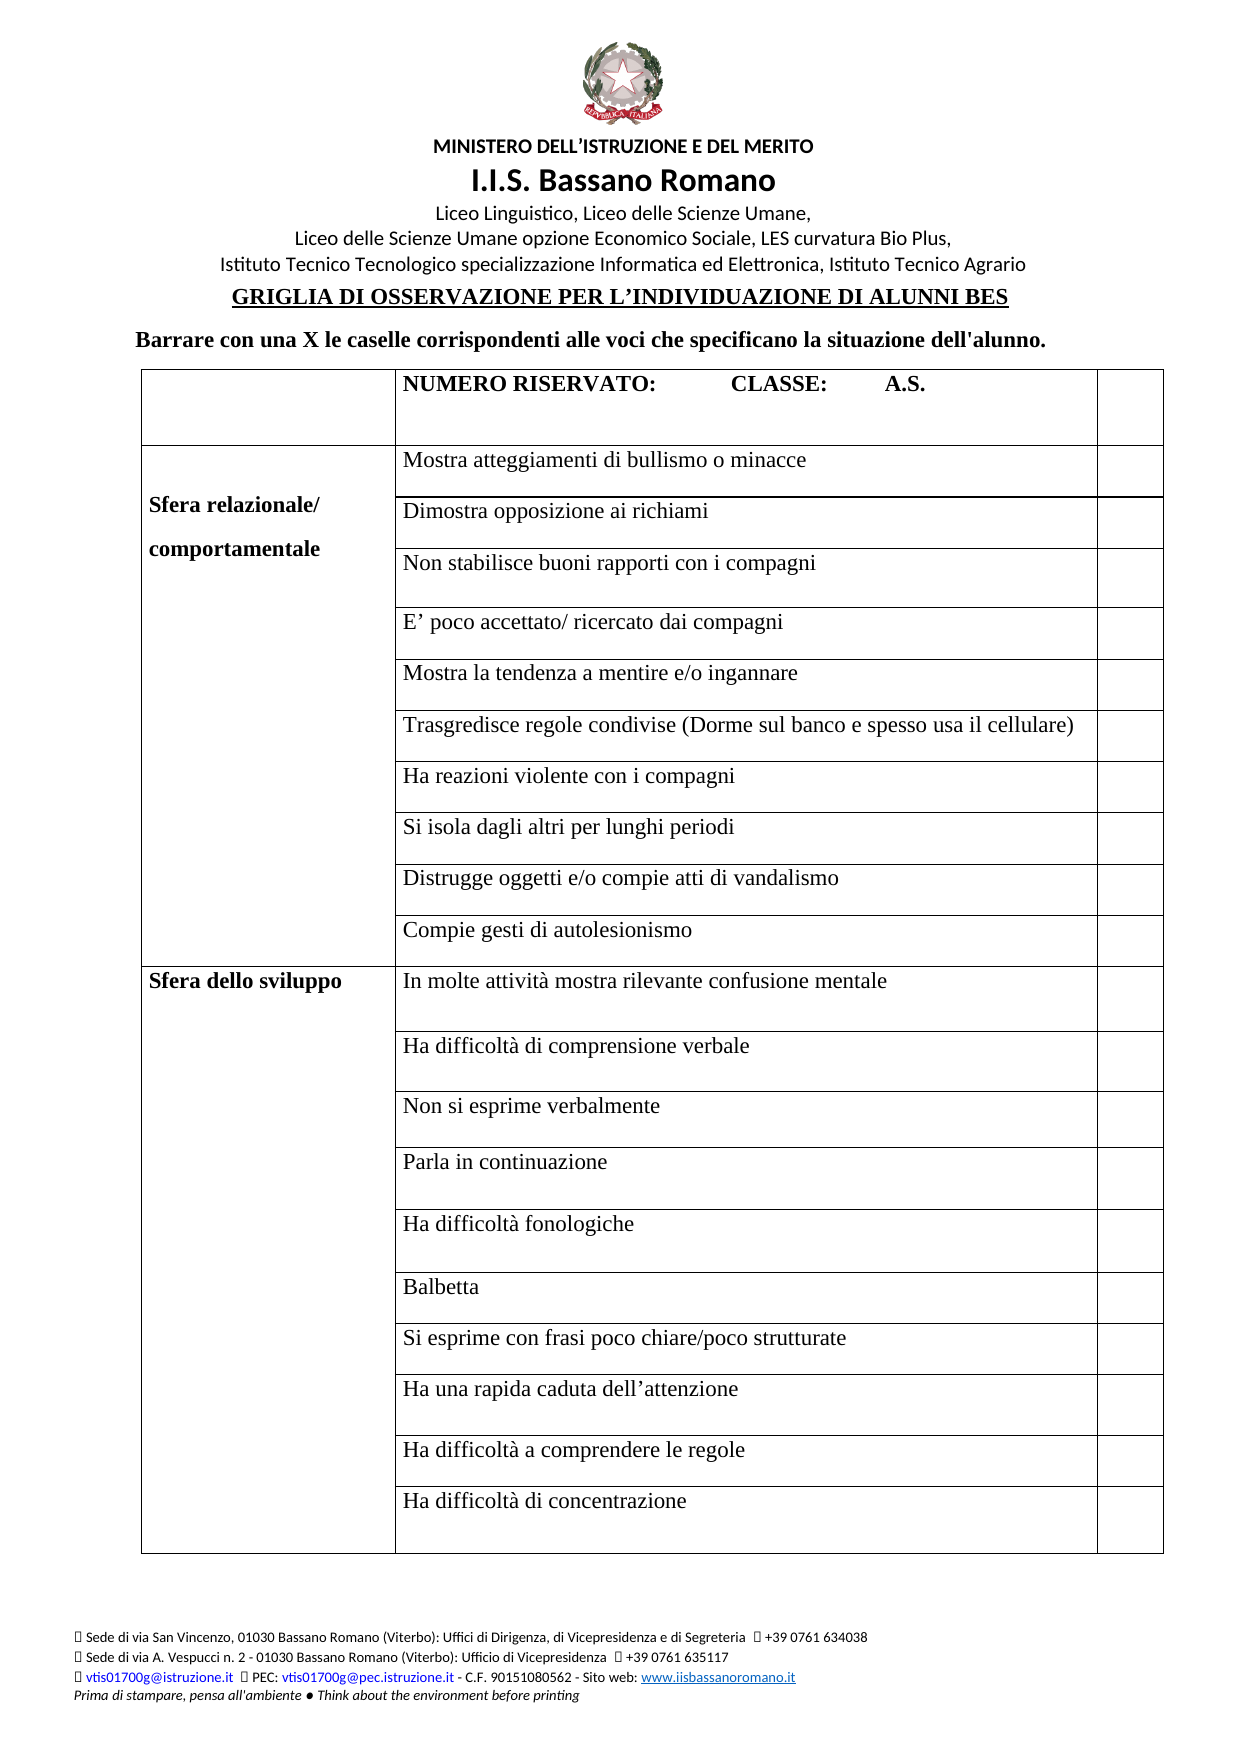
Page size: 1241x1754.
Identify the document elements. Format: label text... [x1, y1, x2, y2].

table_cell Mostra atteggiamenti di bullismo o minacce [396, 446, 1097, 496]
table_cell [1098, 1324, 1163, 1374]
table_cell [1098, 446, 1163, 496]
table_cell Non si esprime verbalmente [396, 1092, 1097, 1147]
table_cell Si esprime con frasi poco chiare/poco strutturate [396, 1324, 1097, 1374]
table_header [142, 370, 395, 445]
table_cell Ha difficoltà a comprendere le regole [396, 1436, 1097, 1486]
table_cell E’ poco accettato/ ricercato dai compagni [396, 608, 1097, 658]
table_cell Distrugge oggetti e/o compie atti di vandalismo [396, 865, 1097, 915]
table_cell Trasgredisce regole condivise (Dorme sul banco e spesso usa il cellulare) [396, 711, 1097, 761]
table_cell [1098, 1436, 1163, 1486]
table_cell Dimostra opposizione ai richiami [396, 498, 1097, 548]
table_cell Ha difficoltà di concentrazione [396, 1487, 1097, 1553]
table_cell Si isola dagli altri per lunghi periodi [396, 813, 1097, 863]
text GRIGLIA DI OSSERVAZIONE PER L’INDIVIDUAZIONE DI ALUNNI BES [118, 148, 1122, 310]
table_cell [1098, 1210, 1163, 1272]
table_cell Compie gesti di autolesionismo [396, 916, 1097, 966]
table_cell Non stabilisce buoni rapporti con i compagni [396, 549, 1097, 607]
table_cell Ha difficoltà di comprensione verbale [396, 1032, 1097, 1091]
table_cell Ha reazioni violente con i compagni [396, 762, 1097, 812]
table_cell Sfera relazionale/ comportamentale [142, 446, 395, 966]
table_cell [1098, 1273, 1163, 1323]
table_cell [1098, 498, 1163, 548]
table_cell [1098, 1148, 1163, 1209]
table_cell Mostra la tendenza a mentire e/o ingannare [396, 660, 1097, 710]
table_header [1098, 370, 1163, 445]
table_cell In molte attività mostra rilevante confusione mentale [396, 967, 1097, 1031]
table_cell [1098, 813, 1163, 863]
table_cell [1098, 608, 1163, 658]
table_cell Sfera dello sviluppo Sfera Sociale [142, 967, 395, 1553]
table_cell [1098, 762, 1163, 812]
table_cell [1098, 660, 1163, 710]
table_cell [1098, 1487, 1163, 1553]
table_cell [1098, 1092, 1163, 1147]
table_cell [1098, 967, 1163, 1031]
table_cell [1098, 865, 1163, 915]
table_cell [1098, 1375, 1163, 1435]
table_cell [1098, 1032, 1163, 1091]
table_cell Ha difficoltà fonologiche [396, 1210, 1097, 1272]
table_cell [1098, 916, 1163, 966]
text Barrare con una X le caselle corrispondenti alle voci che specificano la situazione dell'alunno. [118, 326, 1122, 353]
table_cell Ha una rapida caduta dell’attenzione [396, 1375, 1097, 1435]
table_cell [1098, 549, 1163, 607]
table_cell Balbetta [396, 1273, 1097, 1323]
table_cell Parla in continuazione [396, 1148, 1097, 1209]
table_cell [1098, 711, 1163, 761]
table_header NUMERO RISERVATO: CLASSE: A.S. [396, 370, 1097, 445]
picture [583, 42, 663, 125]
